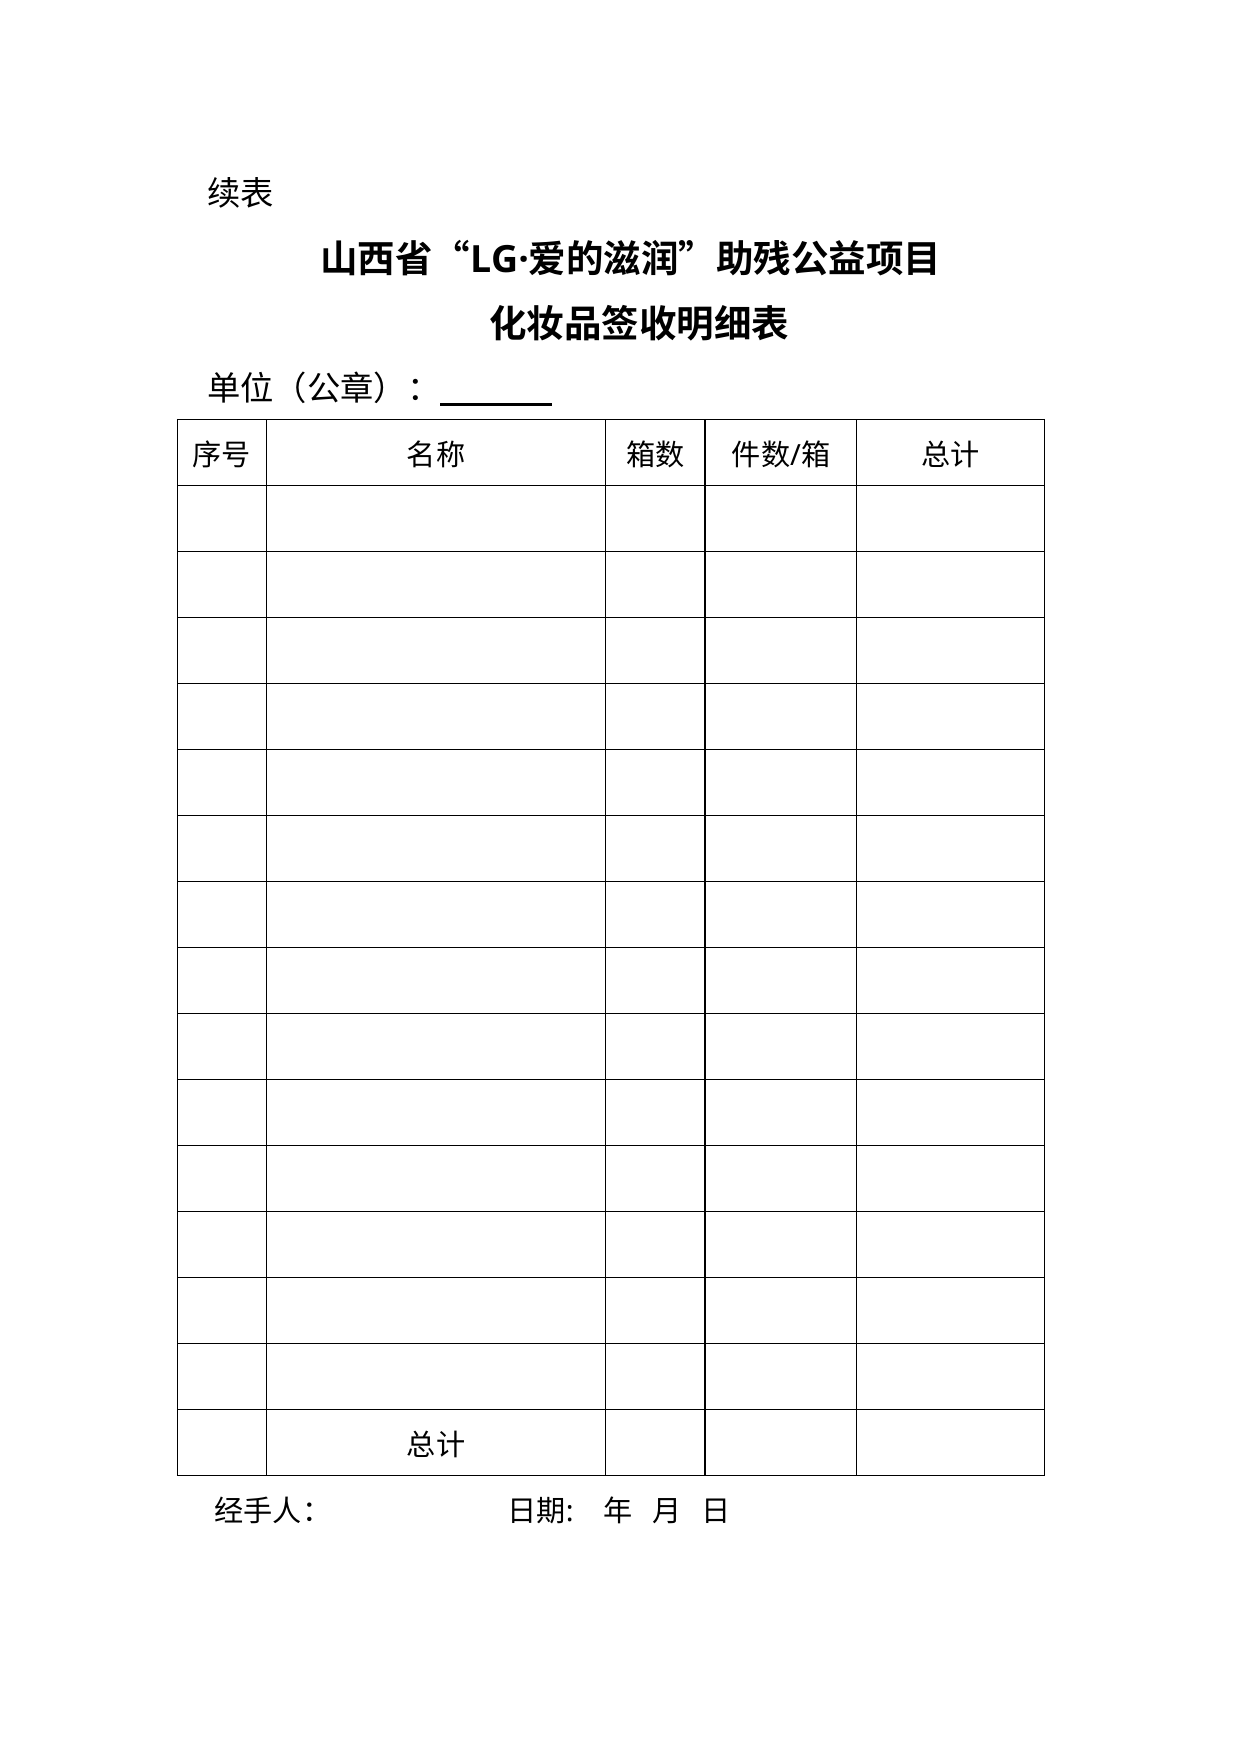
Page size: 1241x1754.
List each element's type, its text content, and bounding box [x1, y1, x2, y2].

table_cell [606, 1080, 704, 1145]
table_cell [606, 618, 704, 683]
table_cell [706, 684, 856, 749]
table_cell [267, 882, 605, 947]
table_cell [606, 1344, 704, 1409]
table_header 箱数 [606, 420, 704, 485]
table_cell [706, 1146, 856, 1211]
table_cell [706, 1344, 856, 1409]
table_cell [606, 684, 704, 749]
table_cell [267, 1212, 605, 1277]
table_cell [178, 1278, 266, 1343]
table_cell [606, 1278, 704, 1343]
table_cell [857, 618, 1044, 683]
table_cell [857, 1146, 1044, 1211]
table_cell [606, 1212, 704, 1277]
table_cell [606, 486, 704, 551]
table_cell [267, 1278, 605, 1343]
table_header 序号 [178, 420, 266, 485]
table_cell [706, 552, 856, 617]
table_cell [267, 618, 605, 683]
table_cell [706, 948, 856, 1013]
table_cell [178, 948, 266, 1013]
table_cell [267, 750, 605, 815]
table_cell [706, 816, 856, 881]
table_cell [178, 1014, 266, 1079]
table_header 件数/箱 [706, 420, 856, 485]
table_cell [606, 1014, 704, 1079]
table_cell [267, 486, 605, 551]
table_cell [857, 1212, 1044, 1277]
table_cell [178, 1212, 266, 1277]
table_cell [606, 552, 704, 617]
table_cell [267, 1344, 605, 1409]
table_cell [178, 1080, 266, 1145]
text 续表 [207, 159, 1033, 224]
table_cell [706, 1410, 856, 1475]
table_cell [706, 882, 856, 947]
table_cell [857, 816, 1044, 881]
table_cell [267, 552, 605, 617]
text 山西省“LG·爱的滋润”助残公益项目 [207, 224, 1033, 289]
table_cell [706, 1014, 856, 1079]
text 单位（公章）： [207, 354, 1033, 419]
table_cell [178, 618, 266, 683]
text 经手人： 日期: 年 月 日 [207, 1476, 1033, 1541]
table_cell [706, 1080, 856, 1145]
text 化妆品签收明细表 [207, 289, 1033, 354]
table_cell [178, 750, 266, 815]
table_cell [606, 948, 704, 1013]
table_cell [857, 750, 1044, 815]
table_cell [857, 1410, 1044, 1475]
table_cell [267, 948, 605, 1013]
table_cell [178, 1344, 266, 1409]
table_cell [606, 1146, 704, 1211]
table_cell [178, 486, 266, 551]
table_cell [606, 750, 704, 815]
table_cell 总计 [267, 1410, 605, 1475]
table_cell [857, 552, 1044, 617]
table_cell [267, 684, 605, 749]
table_cell [706, 618, 856, 683]
table_cell [178, 1146, 266, 1211]
table_cell [267, 1014, 605, 1079]
table_cell [606, 1410, 704, 1475]
table_cell [178, 684, 266, 749]
table_cell [706, 1212, 856, 1277]
table_cell [178, 882, 266, 947]
table_cell [857, 684, 1044, 749]
table_cell [857, 1014, 1044, 1079]
table_cell [606, 882, 704, 947]
table_cell [857, 1344, 1044, 1409]
table_cell [857, 948, 1044, 1013]
table_cell [178, 1410, 266, 1475]
table_cell [706, 1278, 856, 1343]
table_cell [706, 750, 856, 815]
table_cell [267, 1146, 605, 1211]
table_cell [857, 1080, 1044, 1145]
table_cell [857, 1278, 1044, 1343]
table_cell [857, 486, 1044, 551]
table_cell [267, 816, 605, 881]
table_cell [857, 882, 1044, 947]
table_cell [178, 816, 266, 881]
table_cell [606, 816, 704, 881]
table_header 名称 [267, 420, 605, 485]
table_cell [706, 486, 856, 551]
table_header 总计 [857, 420, 1044, 485]
table_cell [267, 1080, 605, 1145]
table_cell [178, 552, 266, 617]
